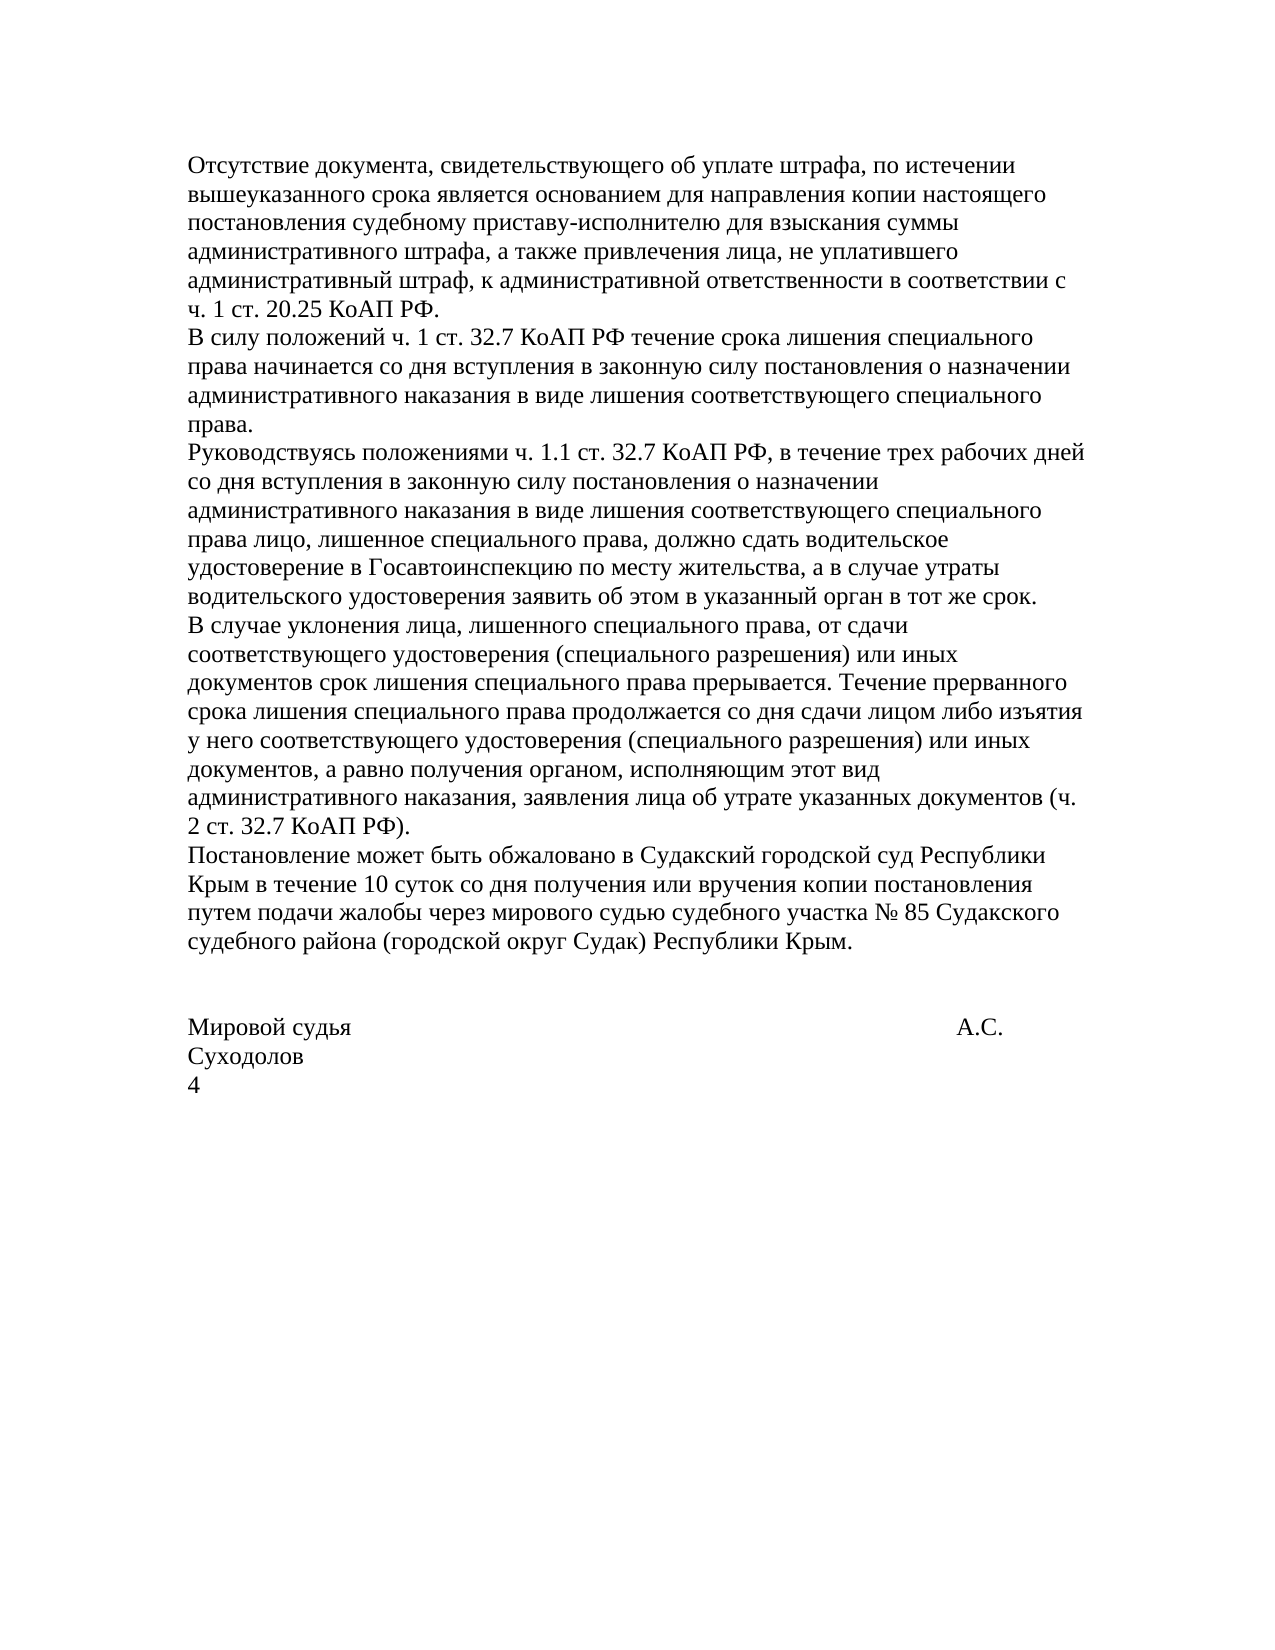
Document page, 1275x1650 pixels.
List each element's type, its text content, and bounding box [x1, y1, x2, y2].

text В силу положений ч. 1 ст. 32.7 КоАП РФ течение срока лишения специального права начинается со дня вступления в законную силу постановления о назначении административного наказания в виде лишения соответствующего специального права. [187, 322, 1087, 437]
text Постановление может быть обжаловано в Судакский городской суд Республики Крым в течение 10 суток со дня получения или вручения копии постановления путем подачи жалобы через мирового судью судебного участка № 85 Судакского судебного района (городской округ Судак) Республики Крым. [187, 840, 1087, 955]
text Руководствуясь положениями ч. 1.1 ст. 32.7 КоАП РФ, в течение трех рабочих дней со дня вступления в законную силу постановления о назначении административного наказания в виде лишения соответствующего специального права лицо, лишенное специального права, должно сдать водительское удостоверение в Госавтоинспекцию по месту жительства, а в случае утраты водительского удостоверения заявить об этом в указанный орган в тот же срок. [187, 437, 1087, 610]
text Отсутствие документа, свидетельствующего об уплате штрафа, по истечении вышеуказанного срока является основанием для направления копии настоящего постановления судебному приставу-исполнителю для взыскания суммы административного штрафа, а также привлечения лица, не уплатившего административный штраф, к административной ответственности в соответствии с ч. 1 ст. 20.25 КоАП РФ. [187, 150, 1087, 322]
text 4 [187, 1070, 1087, 1099]
text В случае уклонения лица, лишенного специального права, от сдачи соответствующего удостоверения (специального разрешения) или иных документов срок лишения специального права прерывается. Течение прерванного срока лишения специального права продолжается со дня сдачи лицом либо изъятия у него соответствующего удостоверения (специального разрешения) или иных документов, а равно получения органом, исполняющим этот вид административного наказания, заявления лица об утрате указанных документов (ч. 2 ст. 32.7 КоАП РФ). [187, 610, 1087, 840]
text Мировой судья А.С. Суходолов [187, 1012, 1087, 1070]
